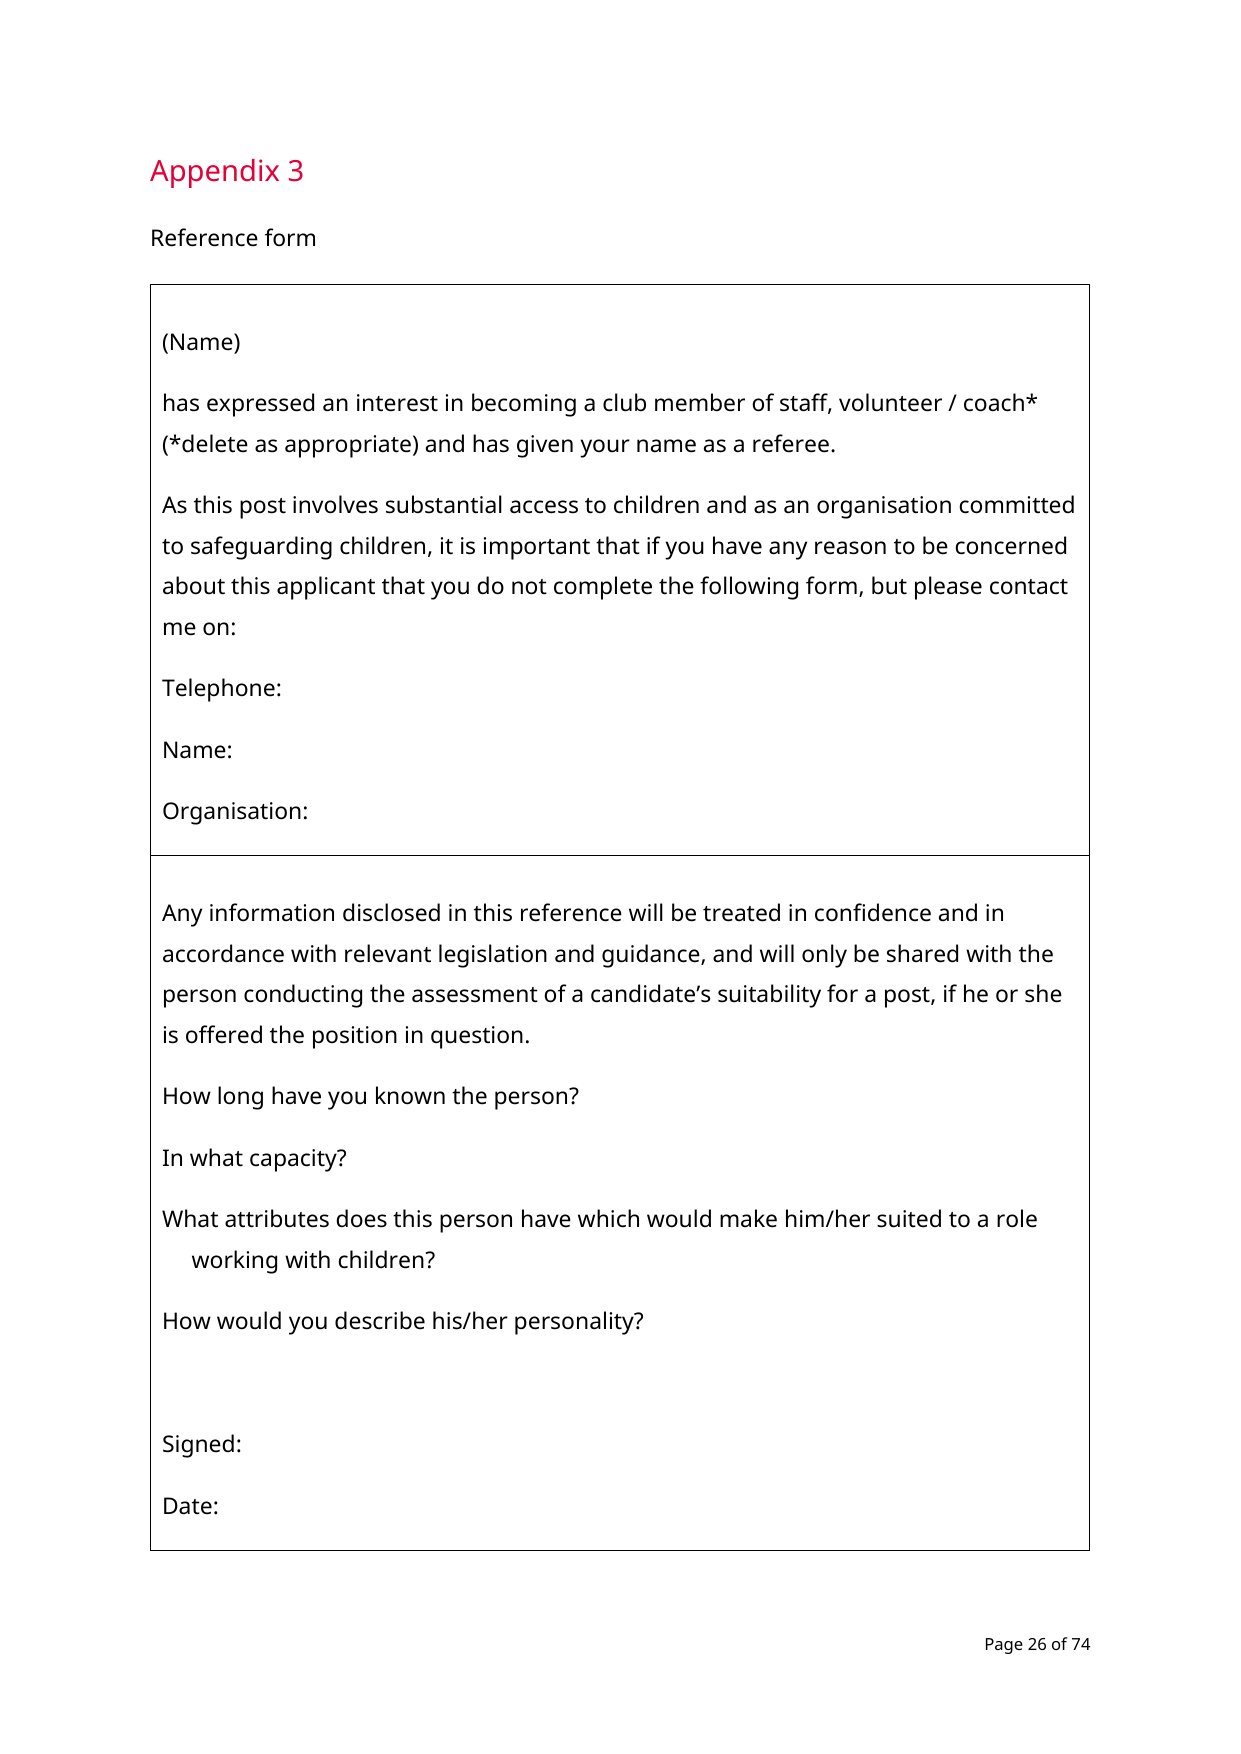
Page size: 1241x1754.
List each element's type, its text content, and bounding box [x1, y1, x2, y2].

text Reference form [150, 222, 1090, 254]
table_header (Name) has expressed an interest in becoming a club member of staff, volunteer / coach* (*delete as appropriate) and has given your name as a referee. As this post involves substantial access to children and as an organisation committed to safeguarding children, it is important that if you have any reason to be concerned about this applicant that you do not complete the following form, but please contact me on: Telephone: Name: Organisation: [151, 285, 1089, 855]
text Appendix 3 [150, 150, 1090, 190]
table_cell Any information disclosed in this reference will be treated in confidence and in accordance with relevant legislation and guidance, and will only be shared with the person conducting the assessment of a candidate’s suitability for a post, if he or she is offered the position in question. How long have you known the person? In what capacity? What attributes does this person have which would make him/her suited to a role working with children? How would you describe his/her personality? Signed: Date: [151, 856, 1089, 1549]
